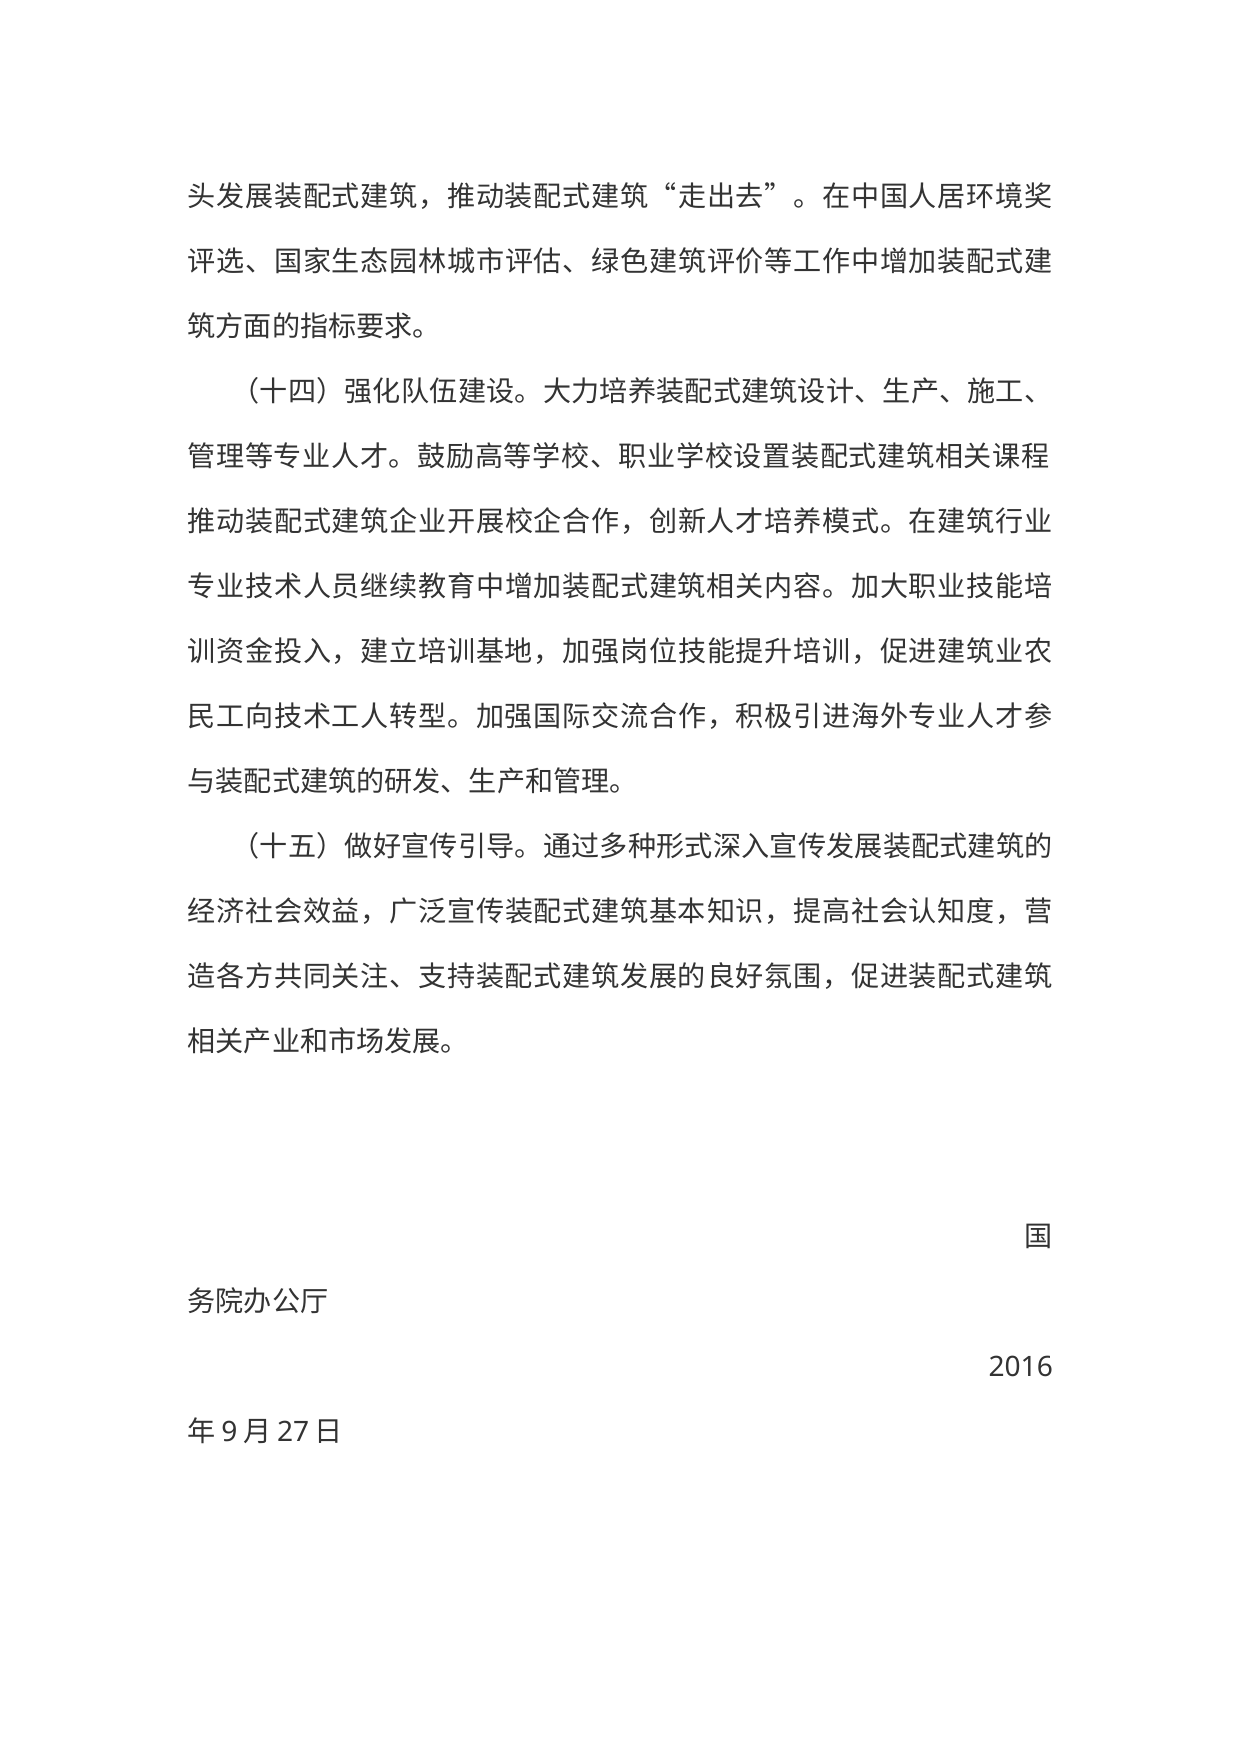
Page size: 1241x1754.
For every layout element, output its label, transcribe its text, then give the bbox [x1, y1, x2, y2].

text （十四）强化队伍建设。大力培养装配式建筑设计、生产、施工、管理等专业人才。鼓励高等学校、职业学校设置装配式建筑相关课程，推动装配式建筑企业开展校企合作，创新人才培养模式。在建筑行业专业技术人员继续教育中增加装配式建筑相关内容。加大职业技能培训资金投入，建立培训基地，加强岗位技能提升培训，促进建筑业农民工向技术工人转型。加强国际交流合作，积极引进海外专业人才参与装配式建筑的研发、生产和管理。 [187, 357, 1053, 812]
text （十五）做好宣传引导。通过多种形式深入宣传发展装配式建筑的经济社会效益，广泛宣传装配式建筑基本知识，提高社会认知度，营造各方共同关注、支持装配式建筑发展的良好氛围，促进装配式建筑相关产业和市场发展。 [187, 812, 1053, 1072]
text 2016年9月27日 [187, 1332, 1053, 1462]
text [187, 162, 1053, 357]
text 国务院办公厅 [187, 1202, 1053, 1332]
